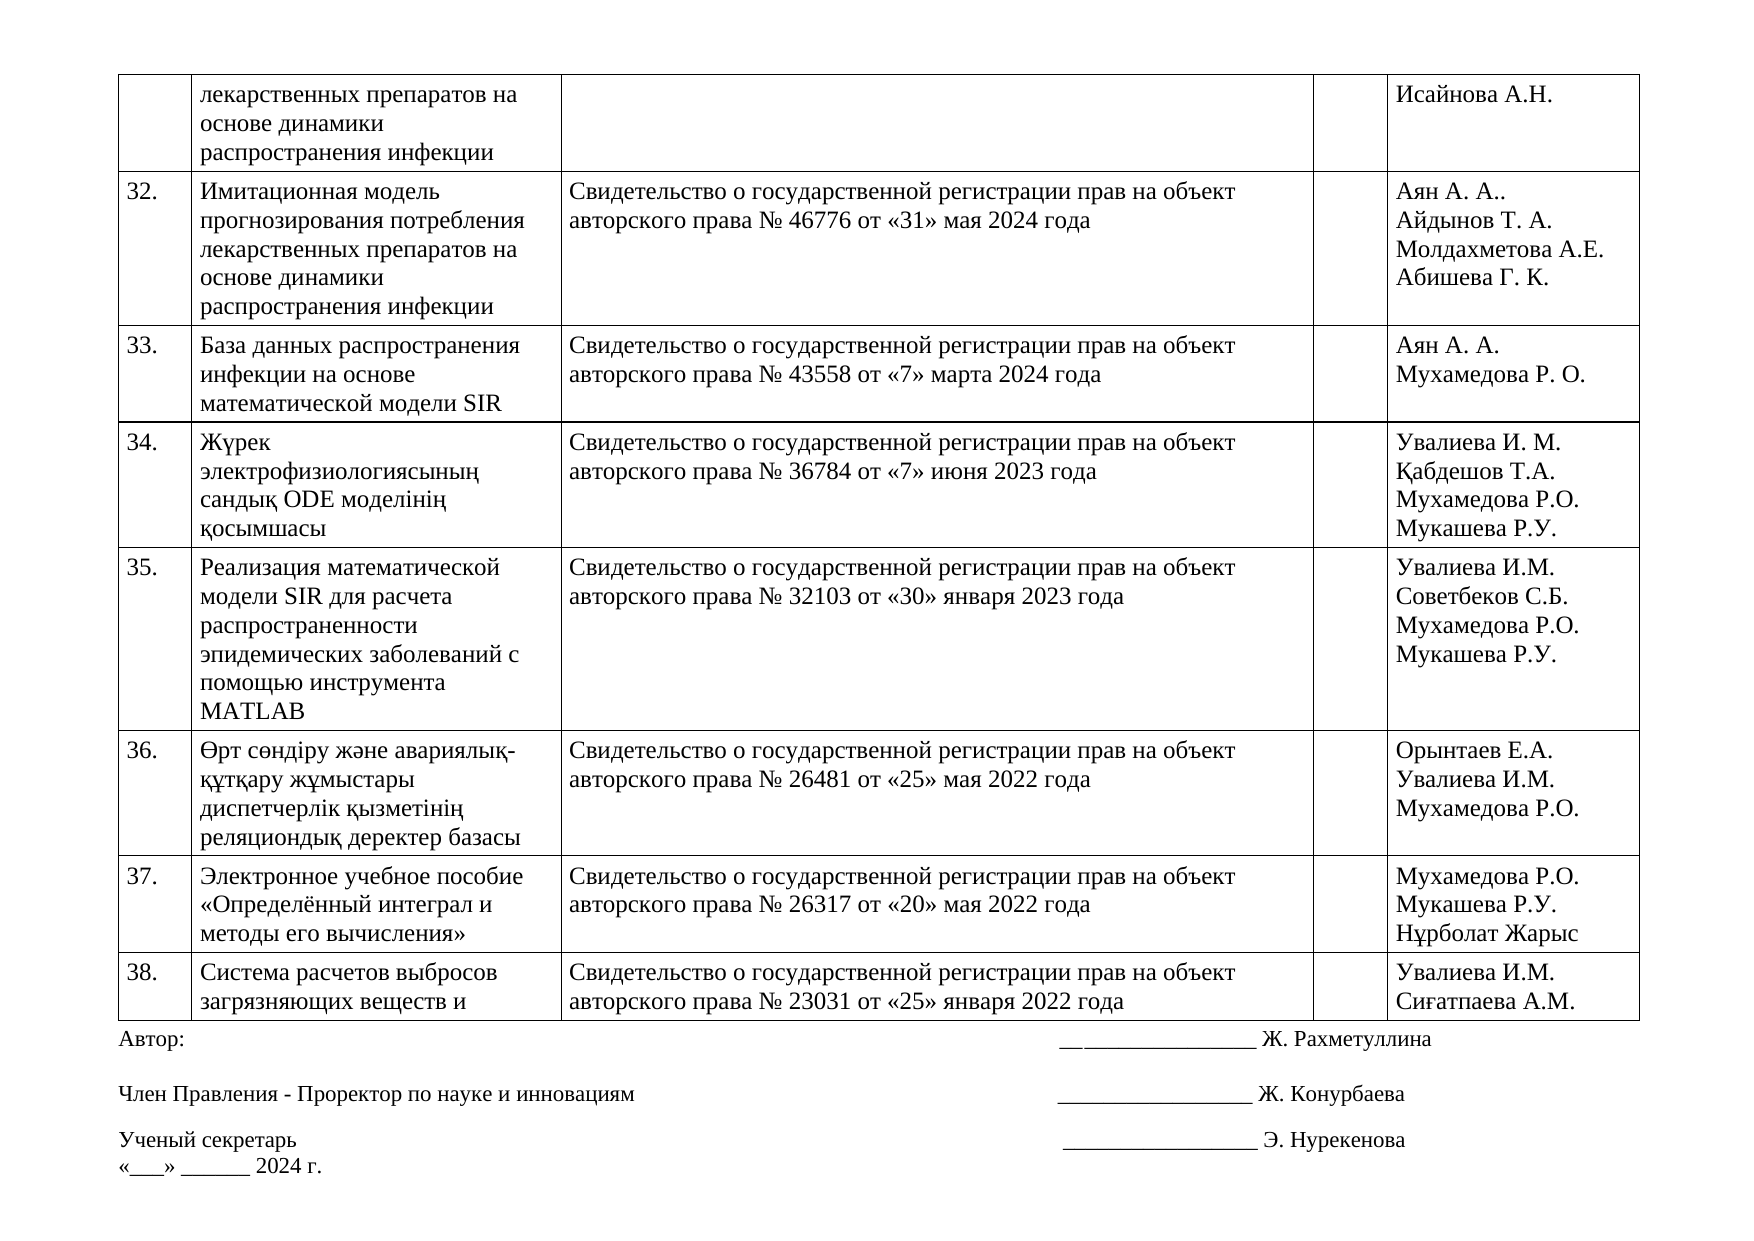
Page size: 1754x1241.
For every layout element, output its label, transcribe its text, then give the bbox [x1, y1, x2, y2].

table_cell Увалиева И.М. Советбеков С.Б. Мухамедова Р.О. Мукашева Р.У. [1388, 548, 1639, 730]
table_cell Реализация математической модели SIR для расчета распространенности эпидемических заболеваний с помощью инструмента MATLAB [192, 548, 561, 730]
table_cell [119, 856, 191, 952]
table_cell Аян А. А.. Айдынов Т. А. Молдахметова А.Е. Абишева Г. К. [1388, 172, 1639, 325]
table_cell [1388, 953, 1639, 1020]
table_cell Свидетельство о государственной регистрации прав на объект авторского права № 46776 от «31» мая 2024 года [562, 172, 1313, 325]
table_cell Электронное учебное пособие «Определённый интеграл и методы его вычисления» [192, 856, 561, 952]
table_cell База данных распространения инфекции на основе математической модели SIR [192, 326, 561, 421]
table_cell Свидетельство о государственной регистрации прав на объект авторского права № 26481 от «25» мая 2022 года [562, 731, 1313, 855]
table_cell Жүрек электрофизиологиясының сандық ODE моделінің қосымшасы [192, 423, 561, 547]
table_cell Аян А. А. Мухамедова Р. О. [1388, 326, 1639, 421]
table_cell [1314, 953, 1387, 1020]
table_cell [1388, 75, 1639, 171]
table_cell [1314, 75, 1387, 171]
table_cell [119, 172, 191, 325]
table_cell [1314, 548, 1387, 730]
table_cell Увалиева И. М. Қабдешов Т.А. Мухамедова Р.О. Мукашева Р.У. [1388, 423, 1639, 547]
table_cell [1314, 856, 1387, 952]
table_cell [119, 326, 191, 421]
table_cell Свидетельство о государственной регистрации прав на объект авторского права № 43558 от «7» марта 2024 года [562, 326, 1313, 421]
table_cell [562, 75, 1313, 171]
table_cell [119, 731, 191, 855]
table_cell [119, 548, 191, 730]
table_cell [1314, 326, 1387, 421]
table_cell Свидетельство о государственной регистрации прав на объект авторского права № 36784 от «7» июня 2023 года [562, 423, 1313, 547]
table_cell [1314, 423, 1387, 547]
table_cell Свидетельство о государственной регистрации прав на объект авторского права № 26317 от «20» мая 2022 года [562, 856, 1313, 952]
table_cell [1314, 172, 1387, 325]
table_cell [192, 953, 561, 1020]
table_cell Мухамедова Р.О. Мукашева Р.У. Нұрболат Жарыс [1388, 856, 1639, 952]
table_cell Имитационная модель прогнозирования потребления лекарственных препаратов на основе динамики распространения инфекции [192, 172, 561, 325]
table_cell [192, 75, 561, 171]
table_cell [119, 953, 191, 1020]
table_cell [1314, 731, 1387, 855]
table_cell Свидетельство о государственной регистрации прав на объект авторского права № 32103 от «30» января 2023 года [562, 548, 1313, 730]
table_cell Өрт сөндіру және авариялық-құтқару жұмыстары диспетчерлік қызметінің реляциондық деректер базасы [192, 731, 561, 855]
table_cell [119, 75, 191, 171]
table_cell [562, 953, 1313, 1020]
table_cell [119, 423, 191, 547]
table_cell Орынтаев Е.А. Увалиева И.М. Мухамедова Р.О. [1388, 731, 1639, 855]
